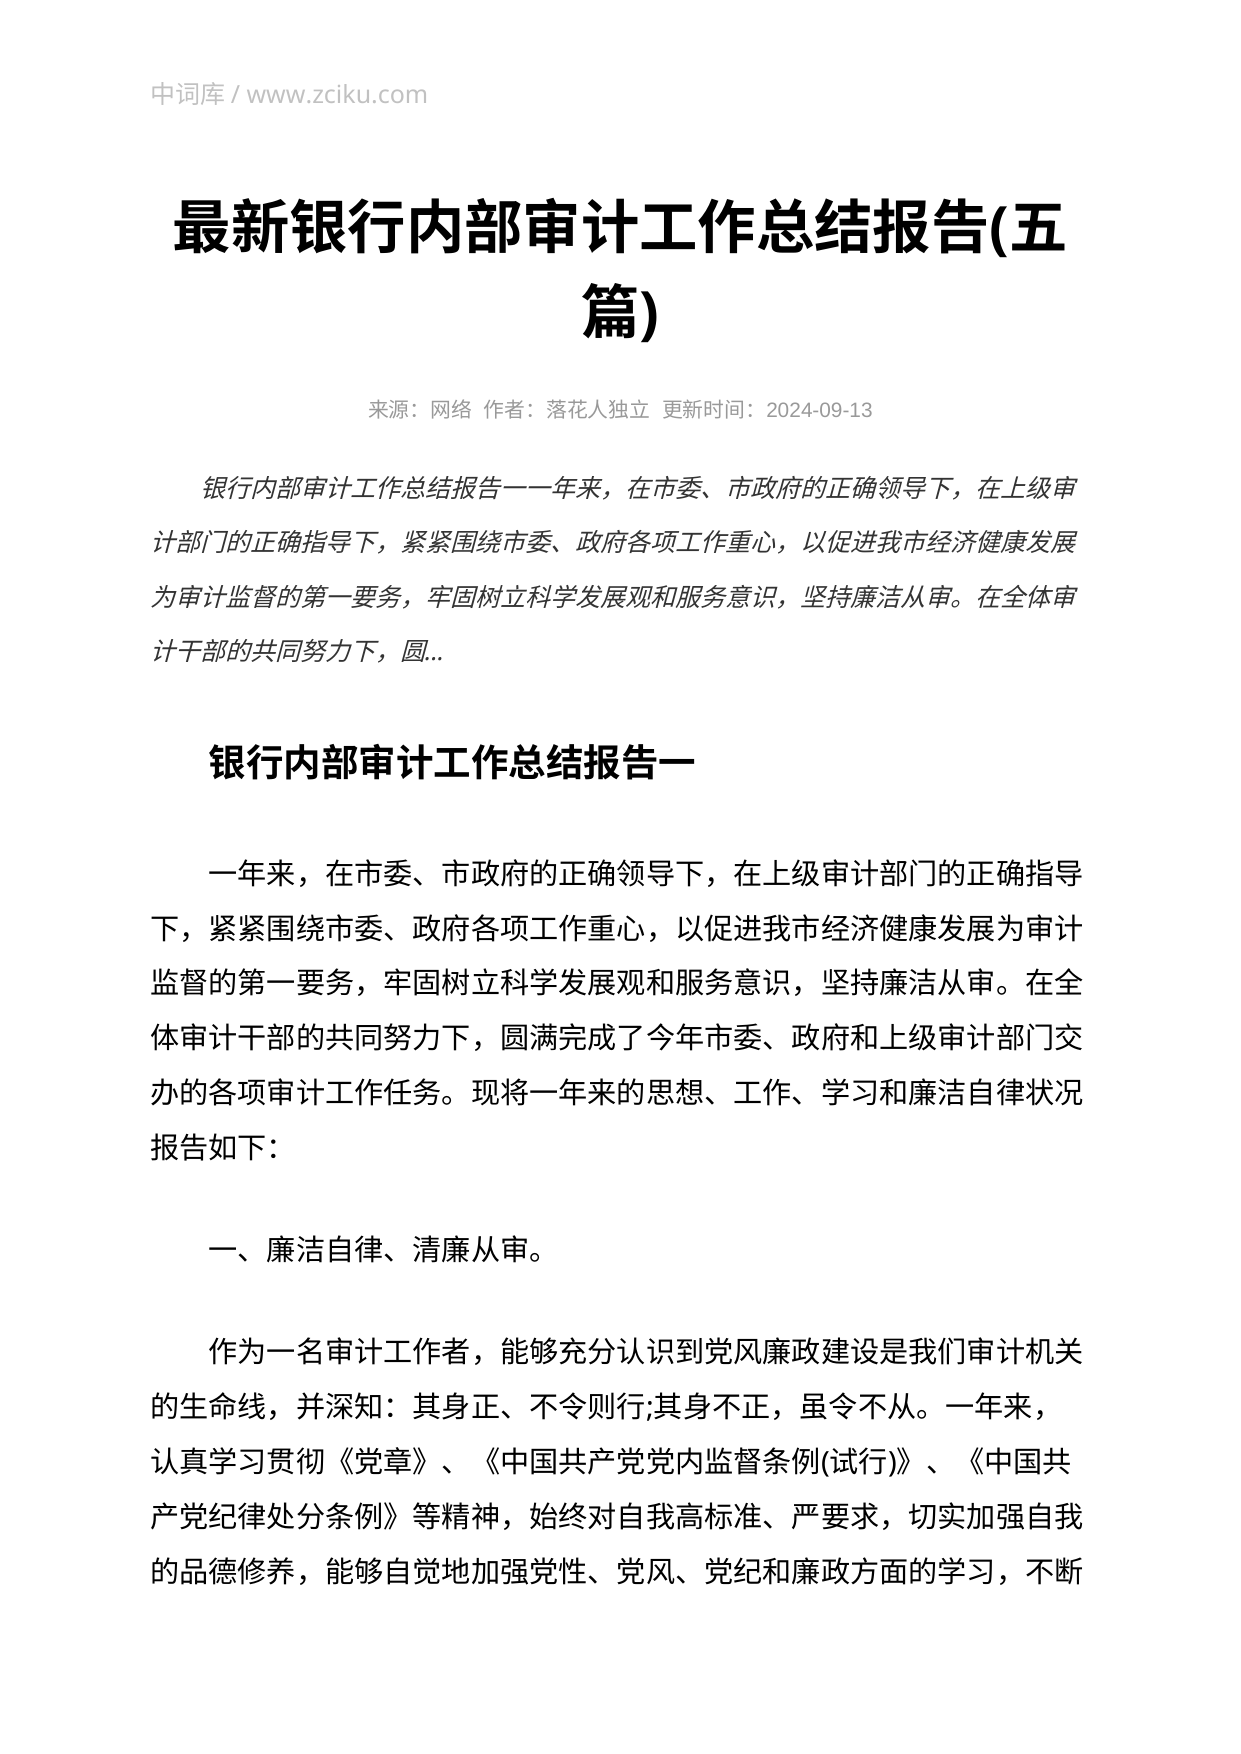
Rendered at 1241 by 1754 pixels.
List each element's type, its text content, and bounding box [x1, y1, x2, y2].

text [150, 1328, 1090, 1590]
text 一、廉洁自律、清廉从审。 [150, 1227, 1090, 1269]
subtitle 最新银行内部审计工作总结报告(五篇) [150, 181, 1090, 351]
text 银行内部审计工作总结报告一一年来，在市委、市政府的正确领导下，在上级审计部门的正确指导下，紧紧围绕市委、政府各项工作重心，以促进我市经济健康发展为审计监督的第一要务，牢固树立科学发展观和服务意识，坚持廉洁从审。在全体审计干部的共同努力下，圆... [150, 468, 1090, 668]
text 来源：网络 作者：落花人独立 更新时间：2024-09-13 [150, 398, 1090, 422]
text 银行内部审计工作总结报告一 [150, 733, 1090, 787]
text 一年来，在市委、市政府的正确领导下，在上级审计部门的正确指导下，紧紧围绕市委、政府各项工作重心，以促进我市经济健康发展为审计监督的第一要务，牢固树立科学发展观和服务意识，坚持廉洁从审。在全体审计干部的共同努力下，圆满完成了今年市委、政府和上级审计部门交办的各项审计工作任务。现将一年来的思想、工作、学习和廉洁自律状况报告如下： [150, 850, 1090, 1167]
